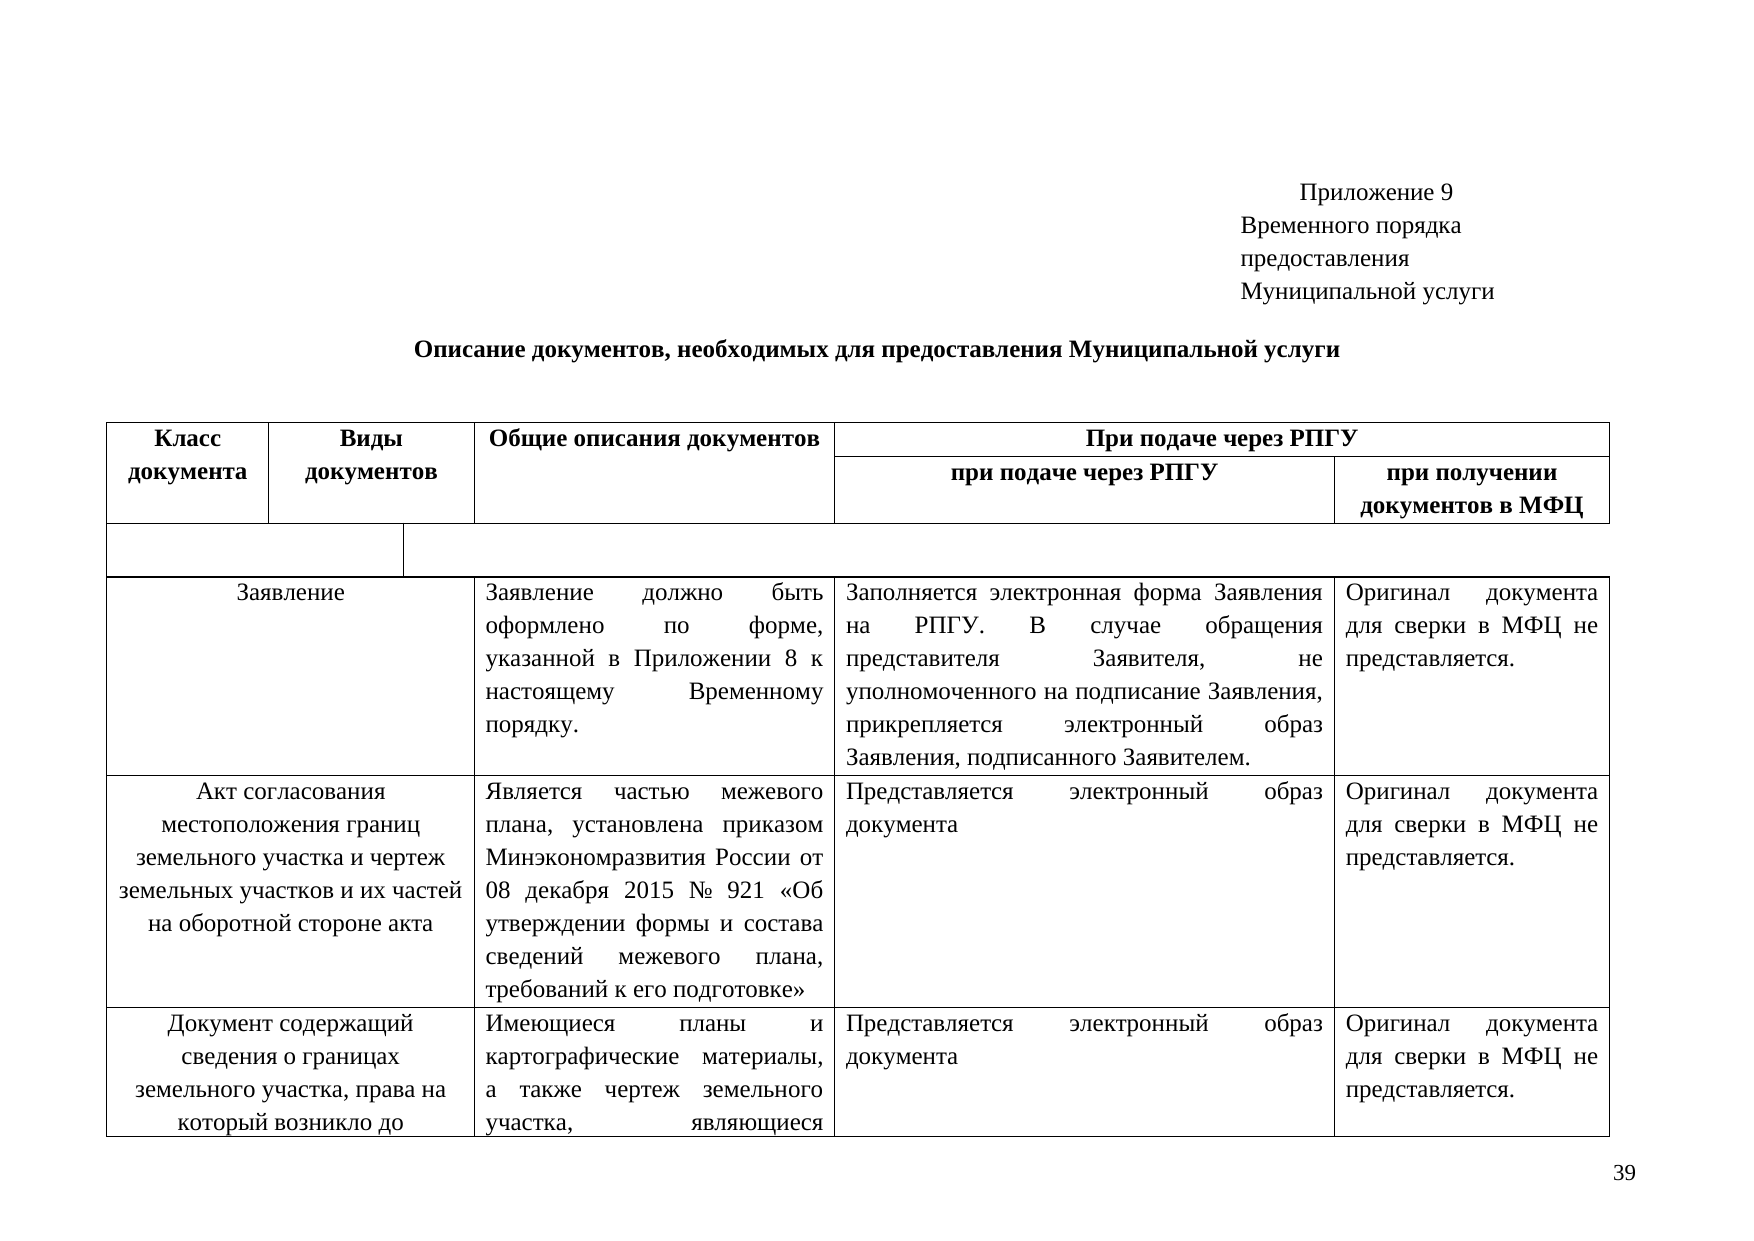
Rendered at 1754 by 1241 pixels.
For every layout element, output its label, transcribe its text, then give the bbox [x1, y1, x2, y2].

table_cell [1335, 1008, 1609, 1136]
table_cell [107, 1008, 474, 1136]
table_header Общие описания документов [475, 423, 834, 523]
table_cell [835, 1008, 1334, 1136]
table_cell Представляется электронный образ документа [835, 776, 1334, 1007]
text Муниципальной услуги [1240, 276, 1636, 305]
table_header Класс документа [107, 423, 268, 523]
table_cell Заявление [107, 578, 474, 775]
subtitle Описание документов, необходимых для предоставления Муниципальной услуги [118, 334, 1636, 363]
table_cell Оригинал документа для сверки в МФЦ не представляется. [1335, 578, 1609, 775]
text Временного порядка [1240, 210, 1636, 239]
table_cell [107, 524, 403, 576]
table_cell Является частью межевого плана, установлена приказом Минэкономразвития России от 08 декабря 2015 № 921 «Об утверждении формы и состава сведений межевого плана, требований к его подготовке» [475, 776, 834, 1007]
table_cell Заявление должно быть оформлено по форме, указанной в Приложении 8 к настоящему Временному порядку. [475, 578, 834, 775]
table_cell Заполняется электронная форма Заявления на РПГУ. В случае обращения представителя Заявителя, не уполномоченного на подписание Заявления, прикрепляется электронный образ Заявления, подписанного Заявителем. [835, 578, 1334, 775]
table_header При подаче через РПГУ [835, 423, 1609, 456]
table_cell Акт согласования местоположения границ земельного участка и чертеж земельных участков и их частей на оборотной стороне акта [107, 776, 474, 1007]
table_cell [475, 1008, 834, 1136]
table_cell при подаче через РПГУ [835, 457, 1334, 523]
table_cell при получении документов в МФЦ [1335, 457, 1609, 523]
table_header Виды документов [269, 423, 474, 523]
text предоставления [1240, 243, 1636, 272]
table_cell Оригинал документа для сверки в МФЦ не представляется. [1335, 776, 1609, 1007]
text Приложение 9 [1240, 177, 1636, 206]
